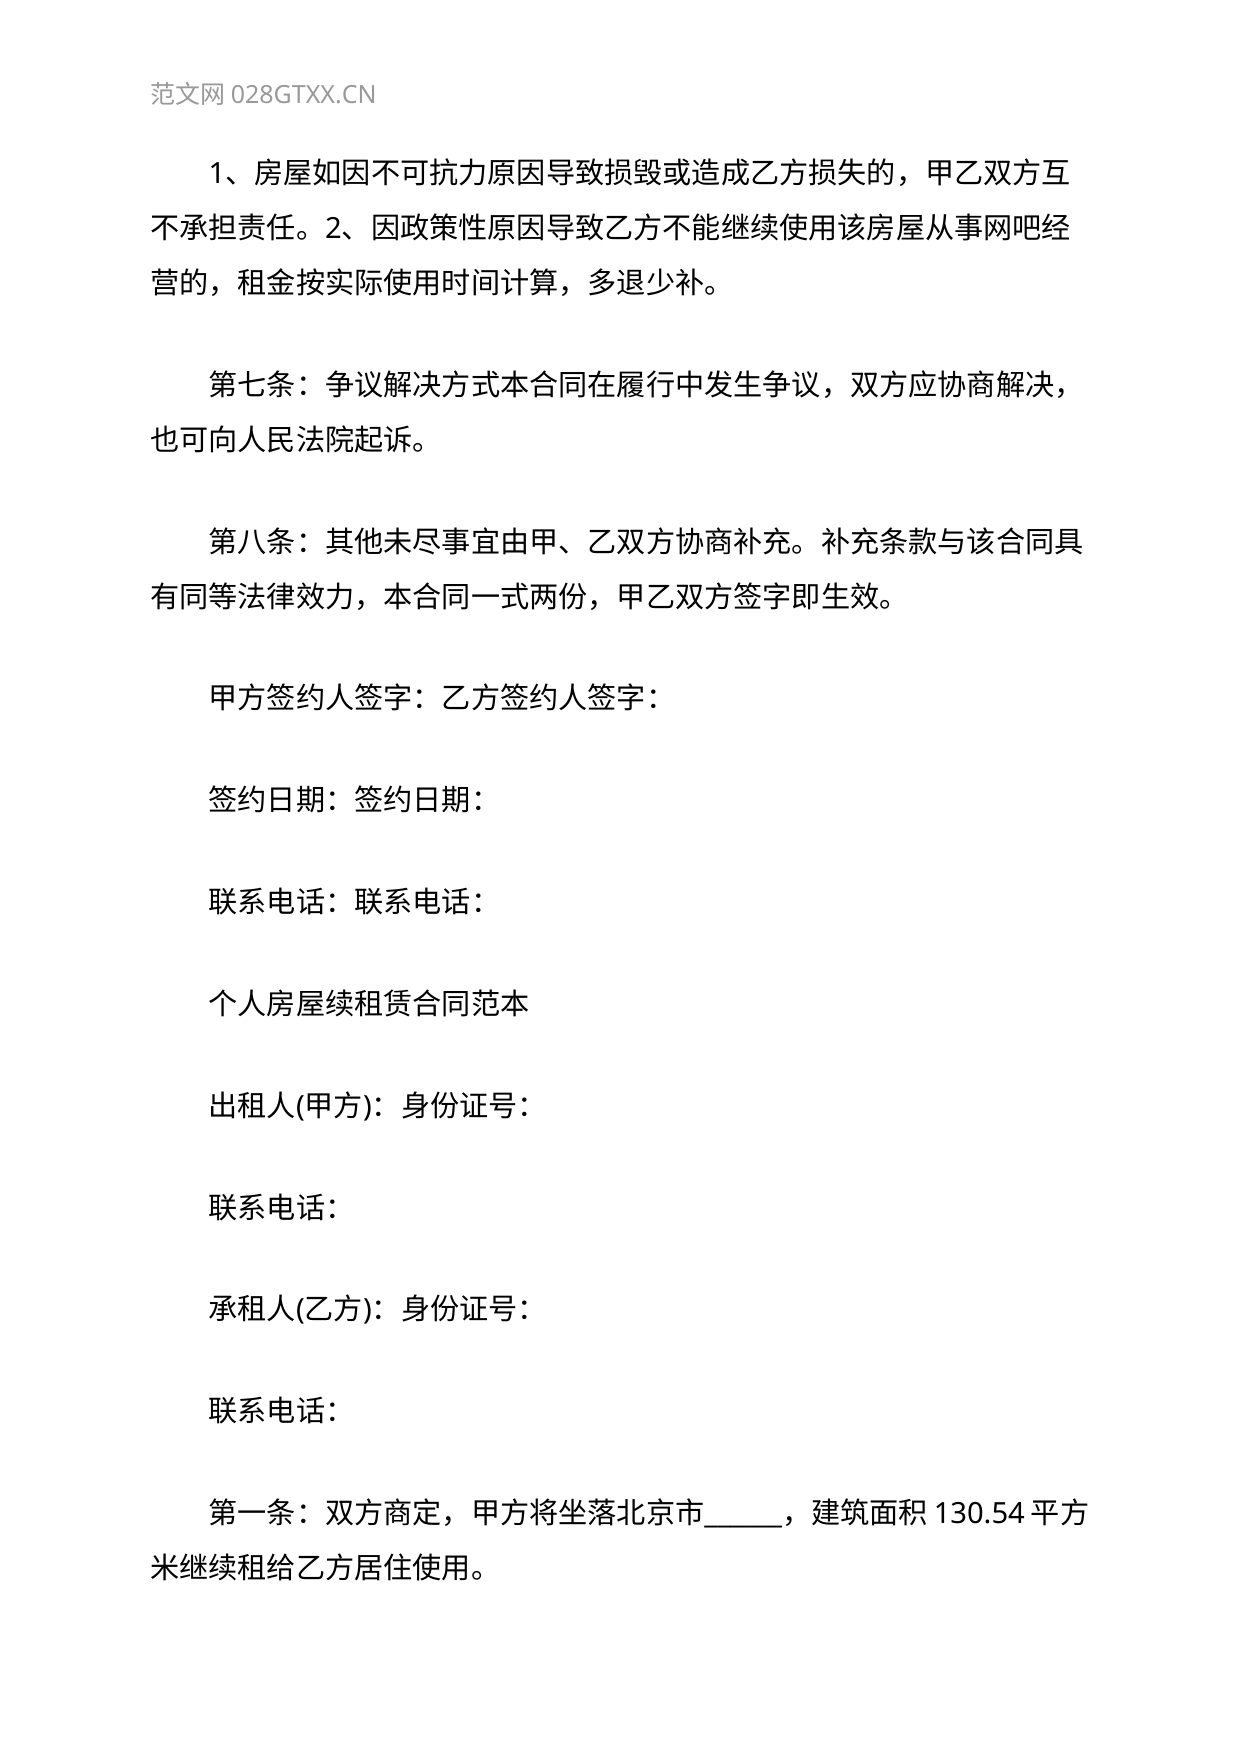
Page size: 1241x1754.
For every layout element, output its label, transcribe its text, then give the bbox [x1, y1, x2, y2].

text 第八条：其他未尽事宜由甲、乙双方协商补充。补充条款与该合同具有同等法律效力，本合同一式两份，甲乙双方签字即生效。 [150, 518, 1090, 616]
text 出租人(甲方)：身份证号： [150, 1082, 1090, 1124]
text 联系电话： [150, 1184, 1090, 1226]
text 第一条：双方商定，甲方将坐落北京市______，建筑面积130.54平方米继续租给乙方居住使用。 [150, 1490, 1090, 1587]
text 签约日期：签约日期： [150, 777, 1090, 819]
text 第七条：争议解决方式本合同在履行中发生争议，双方应协商解决，也可向人民法院起诉。 [150, 362, 1090, 459]
text 1、房屋如因不可抗力原因导致损毁或造成乙方损失的，甲乙双方互不承担责任。2、因政策性原因导致乙方不能继续使用该房屋从事网吧经营的，租金按实际使用时间计算，多退少补。 [150, 150, 1090, 302]
text 承租人(乙方)：身份证号： [150, 1286, 1090, 1328]
text 联系电话：联系电话： [150, 879, 1090, 921]
text 个人房屋续租赁合同范本 [150, 980, 1090, 1023]
text 联系电话： [150, 1388, 1090, 1430]
text 甲方签约人签字：乙方签约人签字： [150, 675, 1090, 717]
